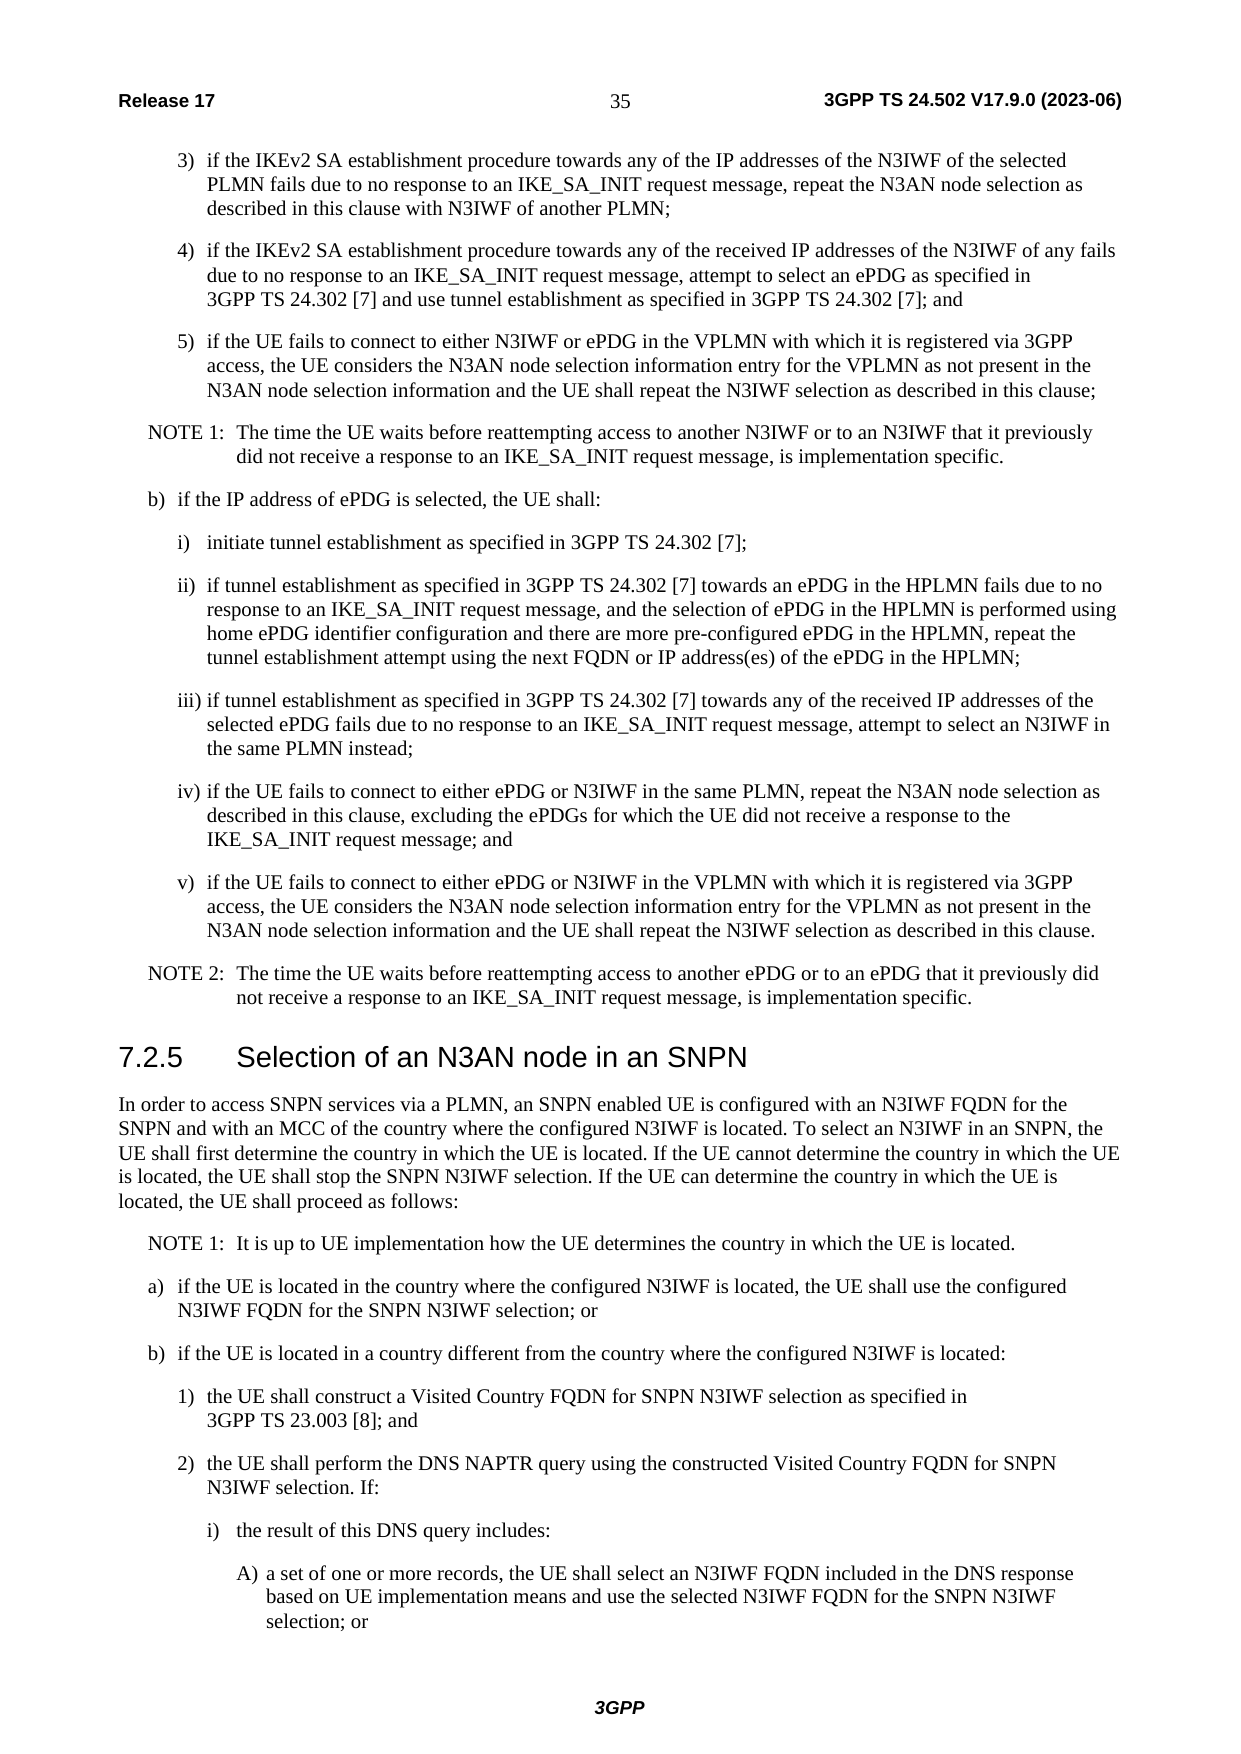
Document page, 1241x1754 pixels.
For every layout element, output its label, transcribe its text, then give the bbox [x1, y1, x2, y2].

text i) the result of this DNS query includes: [207, 1518, 1122, 1542]
text b) if the UE is located in a country different from the country where the configured N3IWF is located: [148, 1341, 1122, 1365]
text a) if the UE is located in the country where the configured N3IWF is located, the UE shall use the configured N3IWF FQDN for the SNPN N3IWF selection; or [148, 1274, 1122, 1322]
text 5) if the UE fails to connect to either N3IWF or ePDG in the VPLMN with which it is registered via 3GPP access, the UE considers the N3AN node selection information entry for the VPLMN as not present in the N3AN node selection information and the UE shall repeat the N3IWF selection as described in this clause; [177, 329, 1122, 402]
text iii) if tunnel establishment as specified in 3GPP TS 24.302 [7] towards any of the received IP addresses of the selected ePDG fails due to no response to an IKE_SA_INIT request message, attempt to select an N3IWF in the same PLMN instead; [177, 688, 1122, 760]
text 3) if the IKEv2 SA establishment procedure towards any of the IP addresses of the N3IWF of the selected PLMN fails due to no response to an IKE_SA_INIT request message, repeat the N3AN node selection as described in this clause with N3IWF of another PLMN; [177, 147, 1122, 220]
text 1) the UE shall construct a Visited Country FQDN for SNPN N3IWF selection as specified in 3GPP TS 23.003 [8]; and [177, 1384, 1122, 1432]
text NOTE 1: The time the UE waits before reattempting access to another N3IWF or to an N3IWF that it previously did not receive a response to an IKE_SA_INIT request message, is implementation specific. [148, 420, 1122, 468]
subtitle 7.2.5 Selection of an N3AN node in an SNPN [118, 1040, 1122, 1073]
text iv) if the UE fails to connect to either ePDG or N3IWF in the same PLMN, repeat the N3AN node selection as described in this clause, excluding the ePDGs for which the UE did not receive a response to the IKE_SA_INIT request message; and [177, 779, 1122, 851]
text 4) if the IKEv2 SA establishment procedure towards any of the received IP addresses of the N3IWF of any fails due to no response to an IKE_SA_INIT request message, attempt to select an ePDG as specified in 3GPP TS 24.302 [7] and use tunnel establishment as specified in 3GPP TS 24.302 [7]; and [177, 238, 1122, 311]
text b) if the IP address of ePDG is selected, the UE shall: [148, 487, 1122, 511]
text NOTE 1: It is up to UE implementation how the UE determines the country in which the UE is located. [148, 1231, 1122, 1255]
text 2) the UE shall perform the DNS NAPTR query using the constructed Visited Country FQDN for SNPN N3IWF selection. If: [177, 1451, 1122, 1499]
text In order to access SNPN services via a PLMN, an SNPN enabled UE is configured with an N3IWF FQDN for the SNPN and with an MCC of the country where the configured N3IWF is located. To select an N3IWF in an SNPN, the UE shall first determine the country in which the UE is located. If the UE cannot determine the country in which the UE is located, the UE shall stop the SNPN N3IWF selection. If the UE can determine the country in which the UE is located, the UE shall proceed as follows: [118, 1092, 1122, 1213]
text ii) if tunnel establishment as specified in 3GPP TS 24.302 [7] towards an ePDG in the HPLMN fails due to no response to an IKE_SA_INIT request message, and the selection of ePDG in the HPLMN is performed using home ePDG identifier configuration and there are more pre-configured ePDG in the HPLMN, repeat the tunnel establishment attempt using the next FQDN or IP address(es) of the ePDG in the HPLMN; [177, 573, 1122, 669]
text A) a set of one or more records, the UE shall select an N3IWF FQDN included in the DNS response based on UE implementation means and use the selected N3IWF FQDN for the SNPN N3IWF selection; or [236, 1560, 1122, 1633]
text i) initiate tunnel establishment as specified in 3GPP TS 24.302 [7]; [177, 530, 1122, 554]
text NOTE 2: The time the UE waits before reattempting access to another ePDG or to an ePDG that it previously did not receive a response to an IKE_SA_INIT request message, is implementation specific. [148, 961, 1122, 1009]
text v) if the UE fails to connect to either ePDG or N3IWF in the VPLMN with which it is registered via 3GPP access, the UE considers the N3AN node selection information entry for the VPLMN as not present in the N3AN node selection information and the UE shall repeat the N3IWF selection as described in this clause. [177, 870, 1122, 942]
